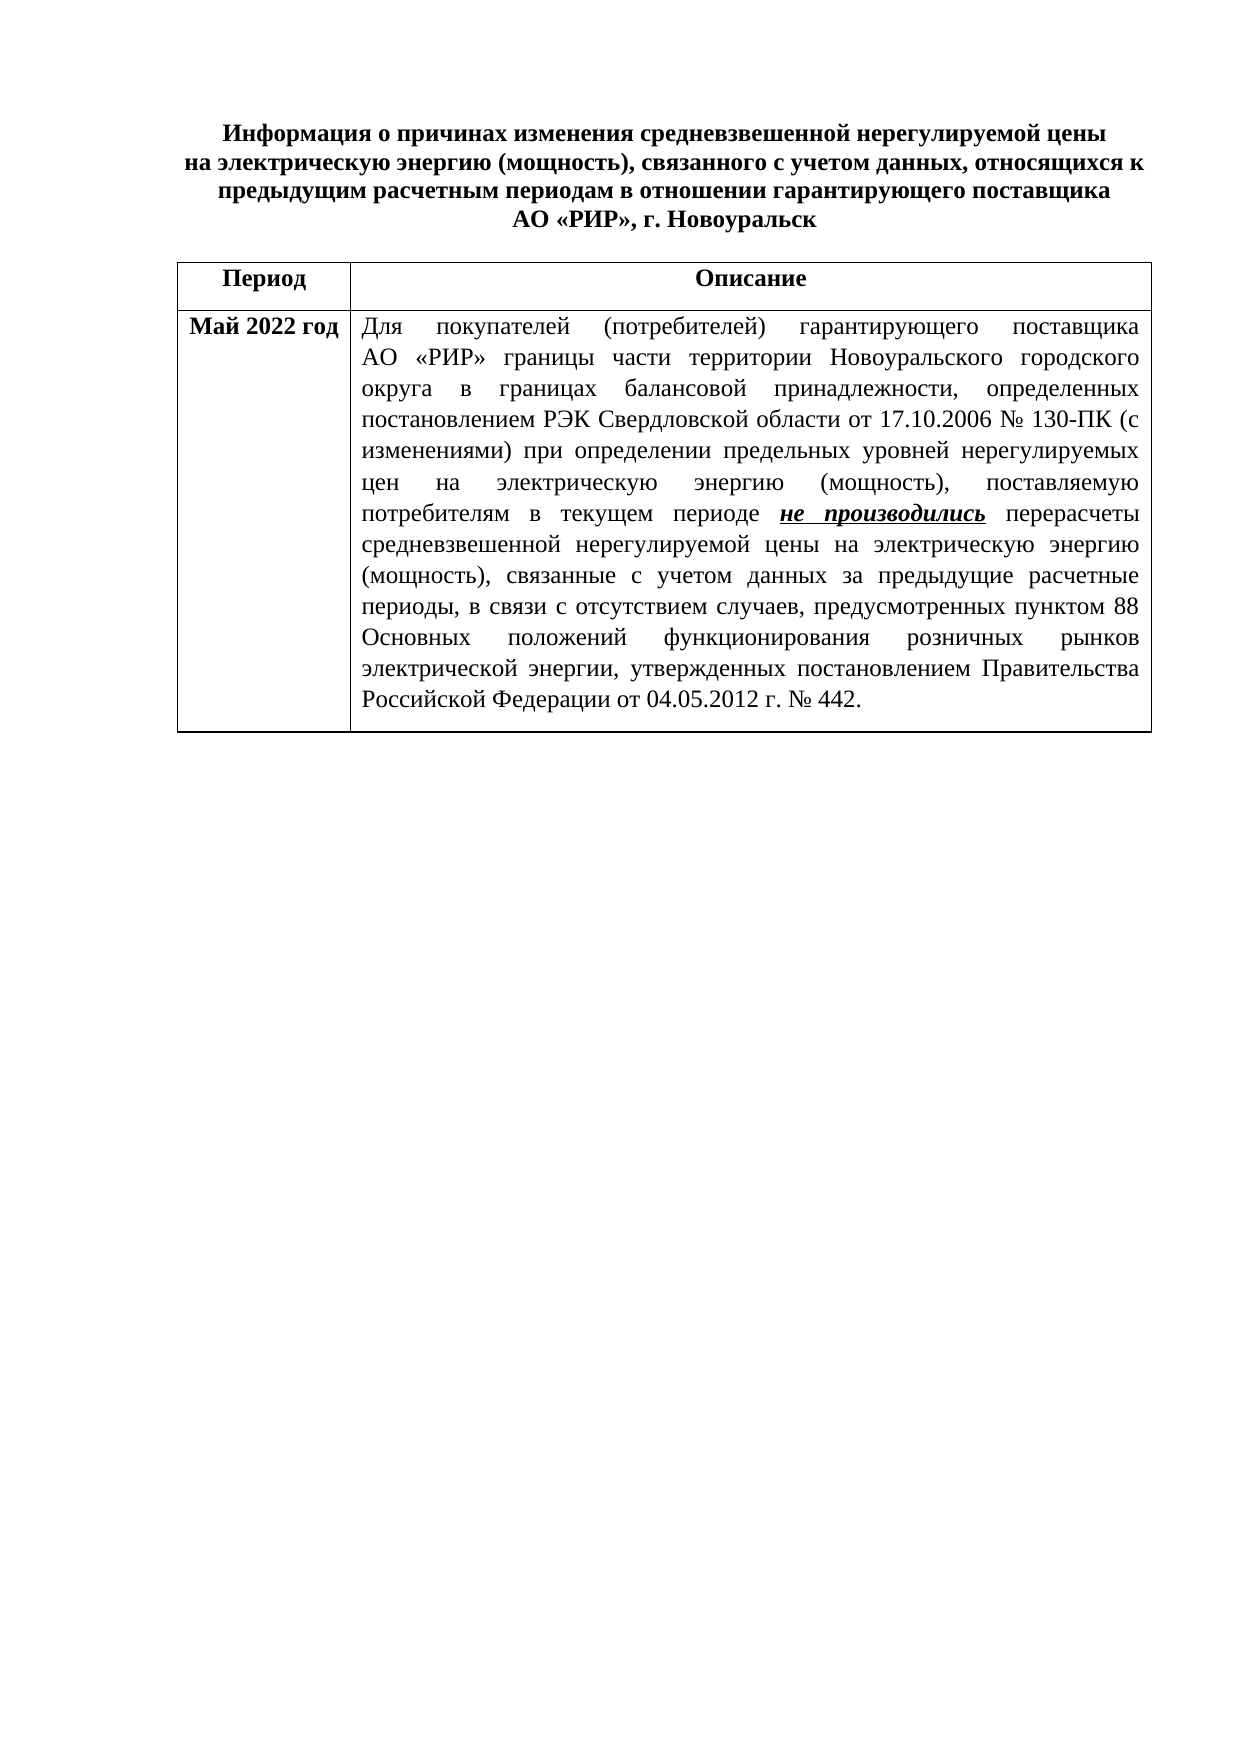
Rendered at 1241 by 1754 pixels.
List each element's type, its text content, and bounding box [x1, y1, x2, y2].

text АО «РИР», г. Новоуральск [177, 204, 1152, 233]
table_cell Май 2022 год [178, 311, 350, 731]
table_header Период [178, 263, 350, 310]
table_cell Для покупателей (потребителей) гарантирующего поставщика АО «РИР» границы части территории Новоуральского городского округа в границах балансовой принадлежности, определенных постановлением РЭК Свердловской области от 17.10.2006 № 130-ПК (с изменениями) при определении предельных уровней нерегулируемых цен на электрическую энергию (мощность), поставляемую потребителям в текущем периоде не производились перерасчеты средневзвешенной нерегулируемой цены на электрическую энергию (мощность), связанные с учетом данных за предыдущие расчетные периоды, в связи с отсутствием случаев, предусмотренных пунктом 88 Основных положений функционирования розничных рынков электрической энергии, утвержденных постановлением Правительства Российской Федерации от 04.05.2012 г. № 442. [351, 311, 1151, 731]
text Информация о причинах изменения средневзвешенной нерегулируемой цены на электрическую энергию (мощность), связанного с учетом данных, относящихся к предыдущим расчетным периодам в отношении гарантирующего поставщика [177, 118, 1152, 204]
table_header Описание [351, 263, 1151, 310]
